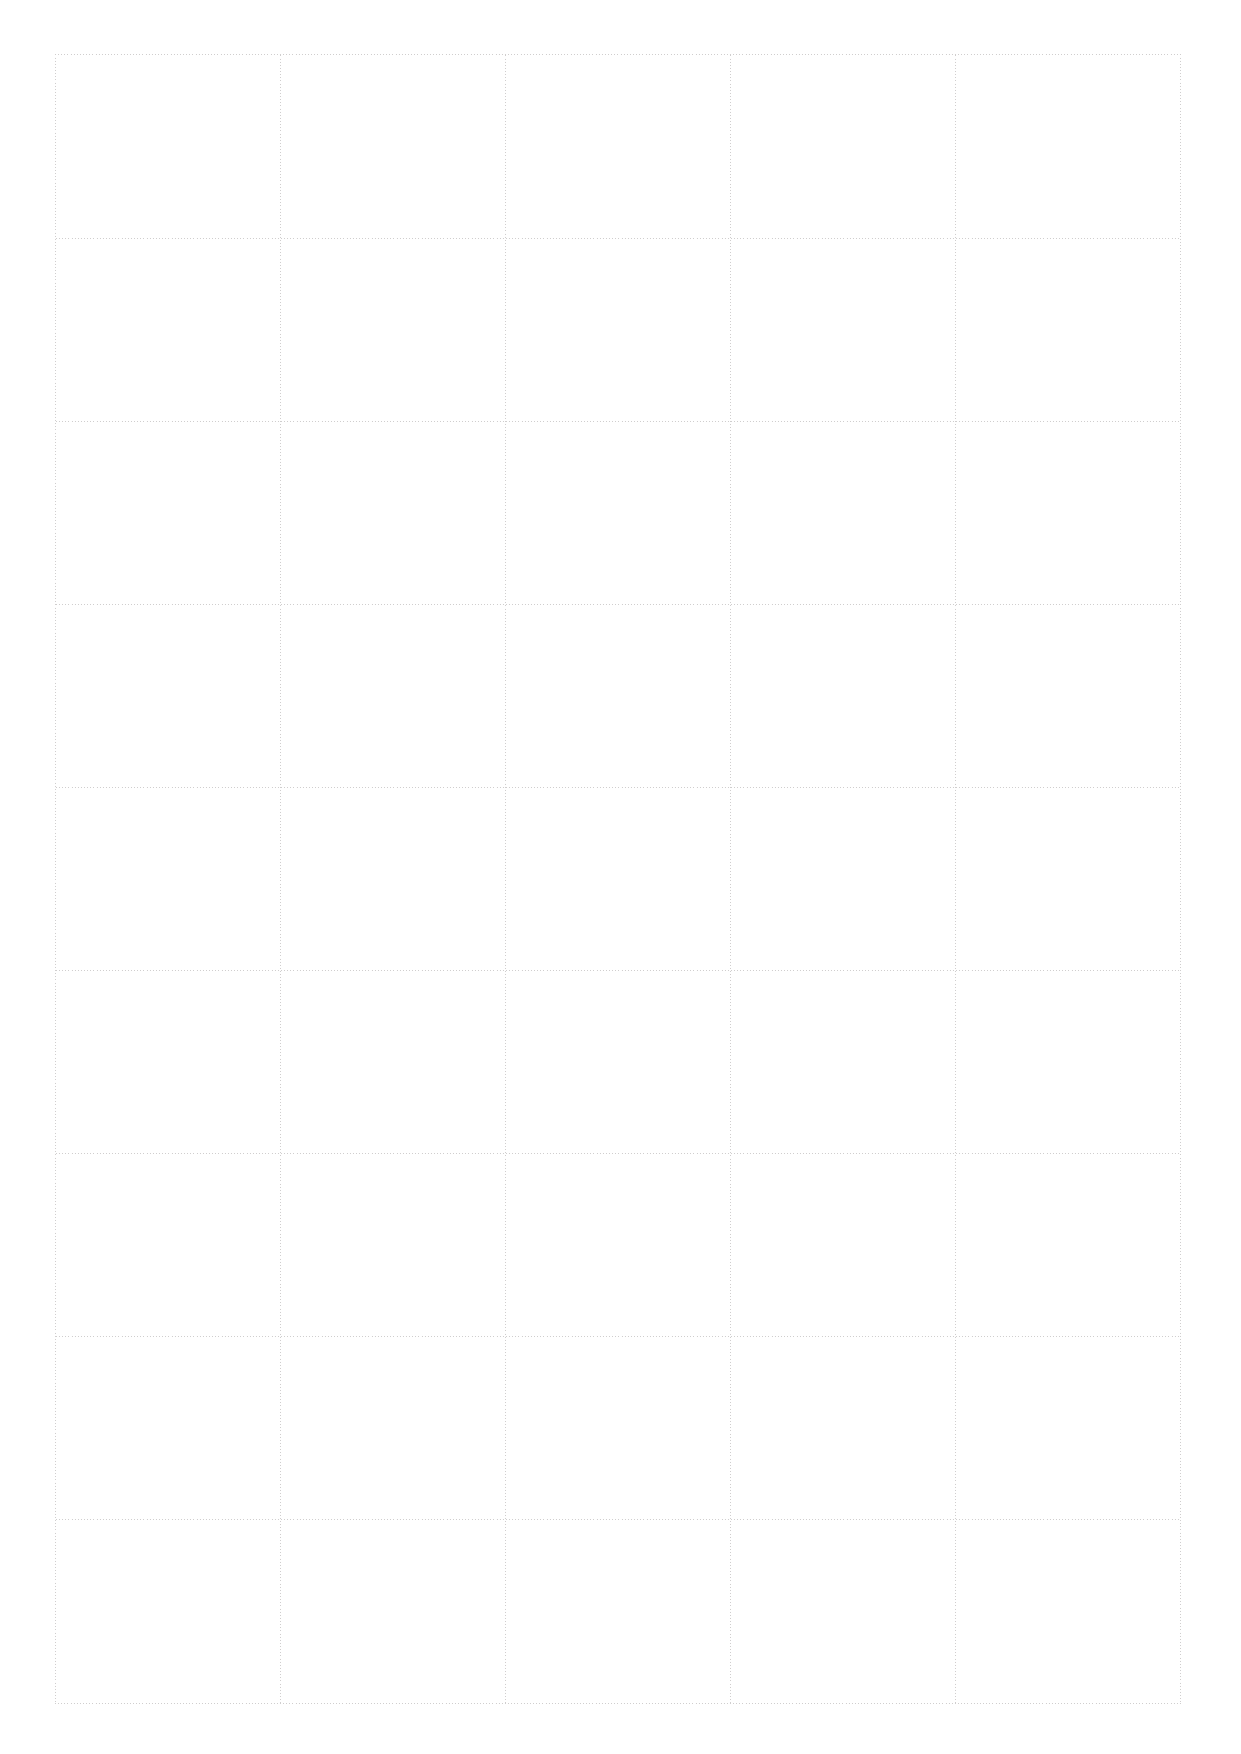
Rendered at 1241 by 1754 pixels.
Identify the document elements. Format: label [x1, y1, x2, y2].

table_cell [955, 787, 1180, 970]
table_cell [955, 1336, 1180, 1519]
table_cell [505, 1153, 730, 1336]
table_cell [55, 1336, 280, 1519]
table_cell [55, 787, 280, 970]
table_cell [55, 421, 280, 604]
table_header [955, 54, 1180, 237]
table_cell [280, 1336, 505, 1519]
table_cell [730, 421, 955, 604]
table_header [55, 54, 280, 237]
table_cell [280, 970, 505, 1153]
table_cell [730, 970, 955, 1153]
table_cell [505, 604, 730, 787]
table_cell [505, 1336, 730, 1519]
table_cell [505, 1519, 730, 1702]
table_cell [505, 970, 730, 1153]
table_cell [955, 238, 1180, 421]
table_cell [730, 1336, 955, 1519]
table_cell [280, 421, 505, 604]
table_cell [280, 1153, 505, 1336]
table_cell [280, 1519, 505, 1702]
table_cell [730, 1519, 955, 1702]
table_cell [55, 1519, 280, 1702]
table_cell [730, 604, 955, 787]
table_cell [505, 787, 730, 970]
table_cell [280, 238, 505, 421]
table_cell [55, 604, 280, 787]
table_cell [280, 604, 505, 787]
table_cell [730, 1153, 955, 1336]
table_cell [280, 787, 505, 970]
table_cell [55, 970, 280, 1153]
table_cell [955, 1153, 1180, 1336]
table_header [730, 54, 955, 237]
table_cell [955, 1519, 1180, 1702]
table_cell [505, 421, 730, 604]
table_header [280, 54, 505, 237]
table_cell [955, 604, 1180, 787]
table_cell [730, 787, 955, 970]
table_header [505, 54, 730, 237]
table_cell [55, 238, 280, 421]
table_cell [730, 238, 955, 421]
table_cell [505, 238, 730, 421]
table_cell [955, 421, 1180, 604]
table_cell [55, 1153, 280, 1336]
table_cell [955, 970, 1180, 1153]
